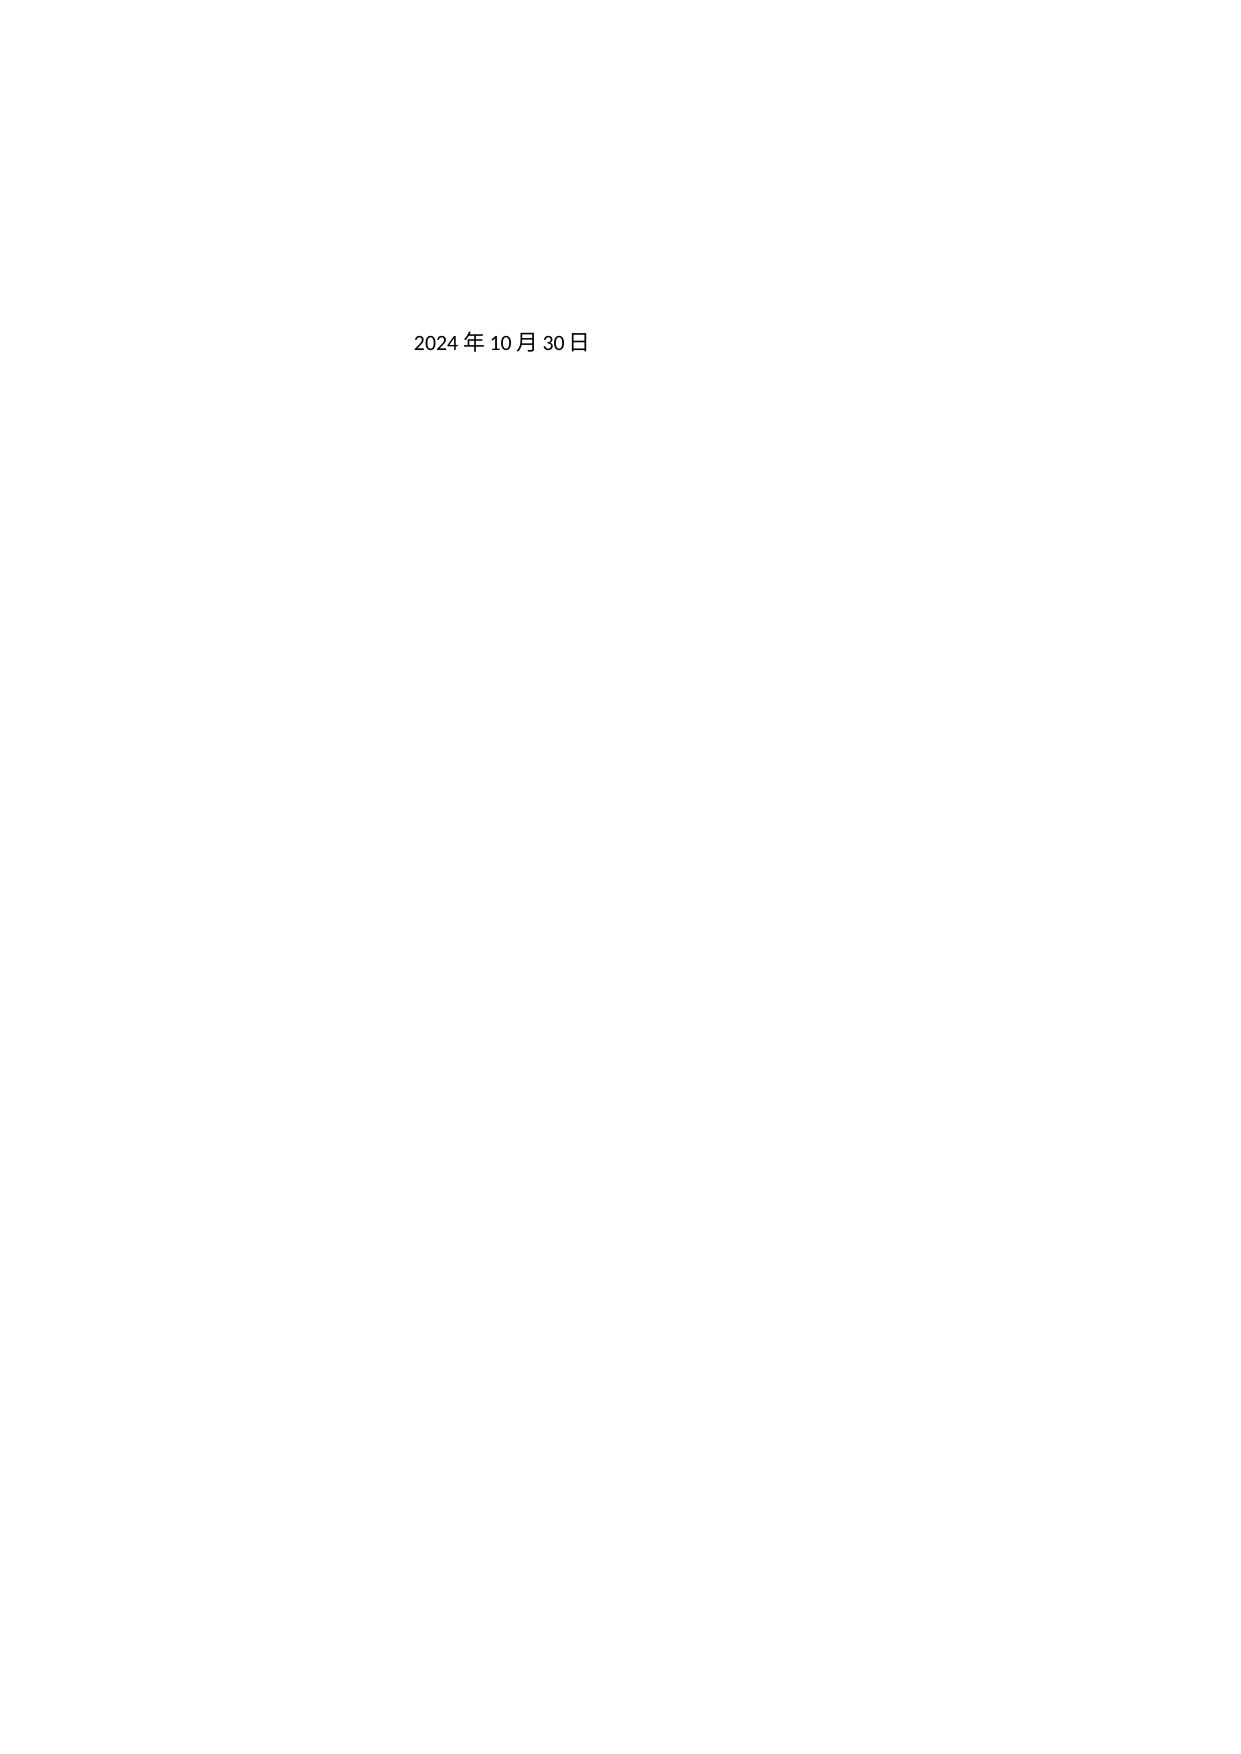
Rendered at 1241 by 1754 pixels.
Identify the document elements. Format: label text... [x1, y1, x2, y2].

text 2024年10月30日 [112, 324, 1128, 357]
